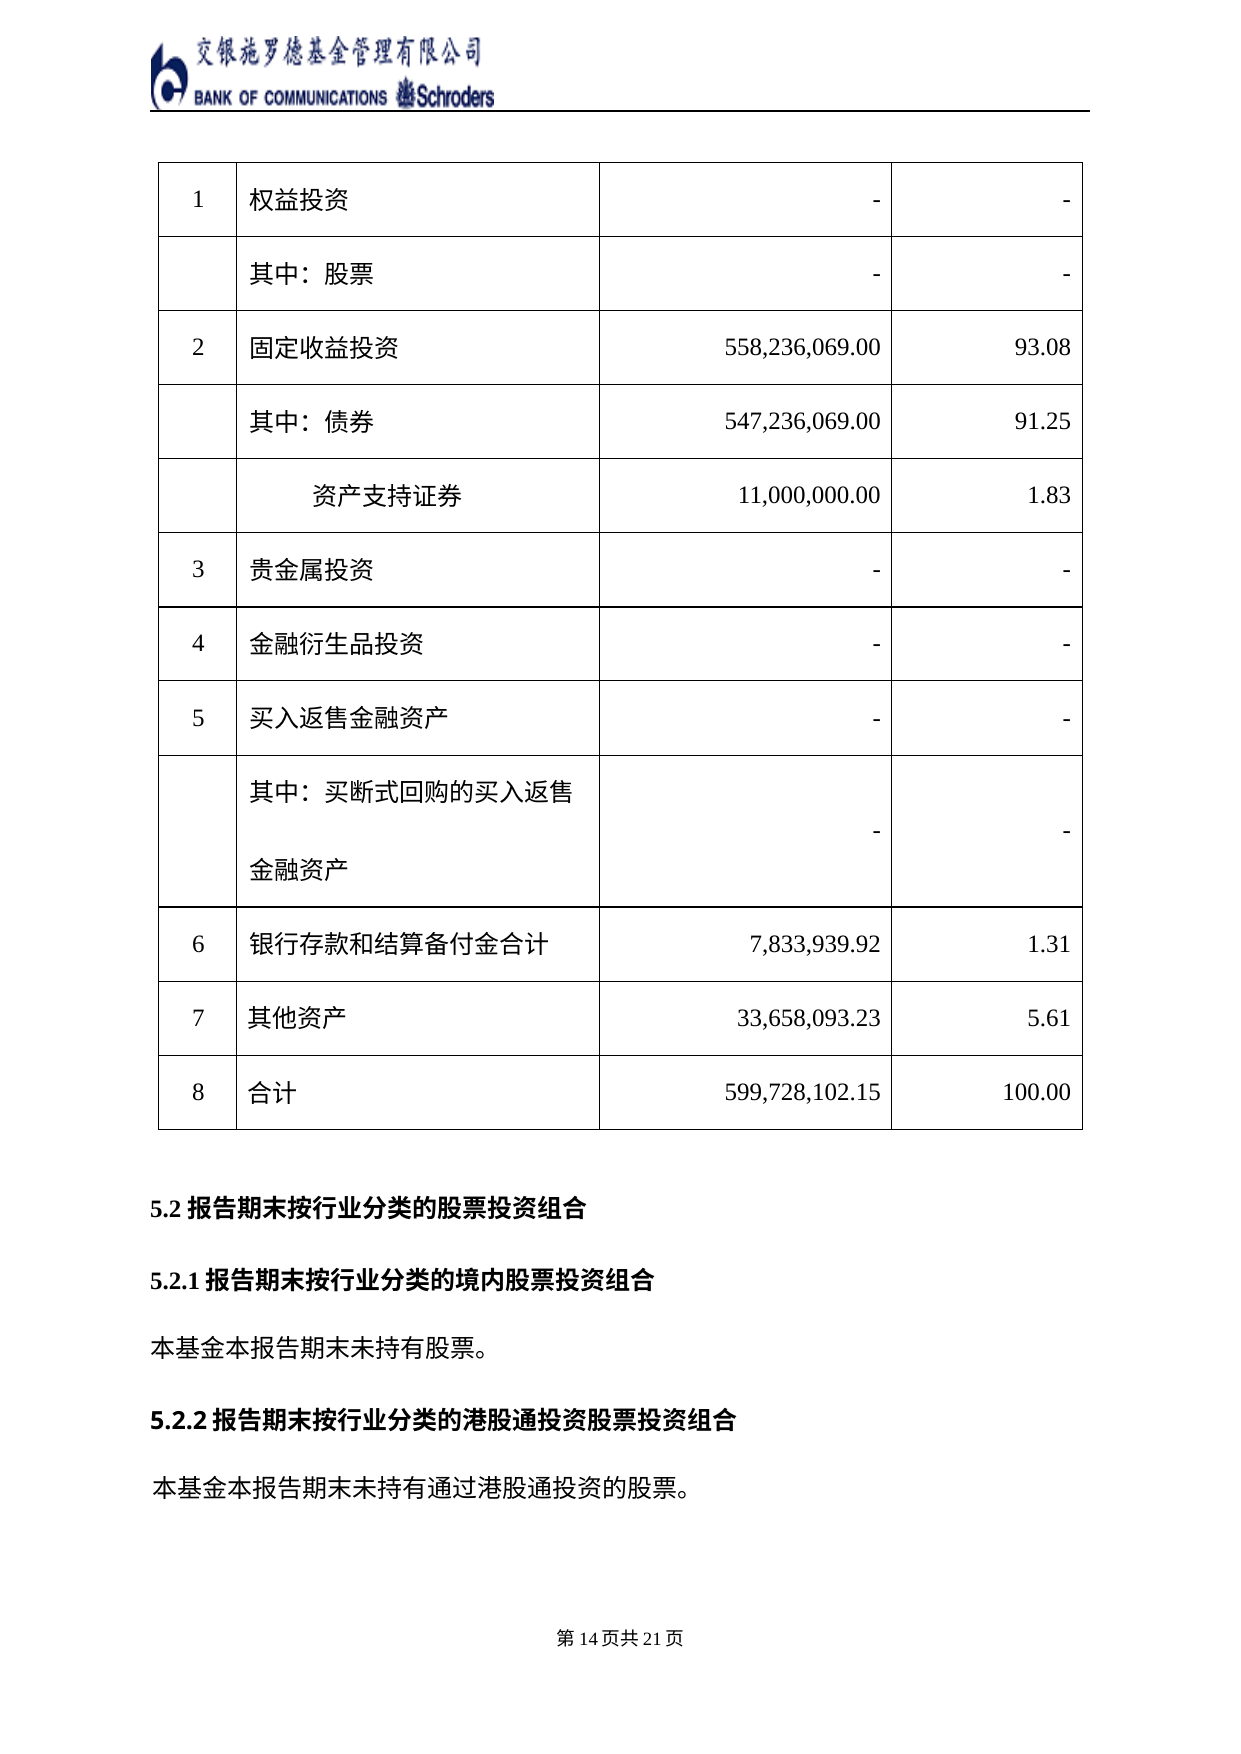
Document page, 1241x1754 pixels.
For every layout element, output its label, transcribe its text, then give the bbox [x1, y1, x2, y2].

text 本基金本报告期末未持有通过港股通投资的股票。 [152, 1454, 1090, 1519]
table_cell 1.31 [892, 908, 1082, 981]
table_cell - [892, 681, 1082, 754]
table_cell 权益投资 [237, 163, 599, 236]
table_cell 1 [159, 163, 236, 236]
table_cell - [892, 756, 1082, 906]
table_cell 5 [159, 681, 236, 754]
table_cell 固定收益投资 [237, 311, 599, 384]
table_cell 5.61 [892, 982, 1082, 1054]
table_cell [159, 237, 236, 310]
table_cell 11,000,000.00 [600, 459, 891, 532]
table_cell 4 [159, 608, 236, 680]
table_cell 贵金属投资 [237, 533, 599, 606]
text 5.2.2报告期末按行业分类的港股通投资股票投资组合 [150, 1386, 1090, 1451]
table_cell 7 [159, 982, 236, 1054]
text 5.2 报告期末按行业分类的股票投资组合 [150, 1174, 1090, 1239]
table_cell 33,658,093.23 [600, 982, 891, 1054]
table_cell 其中：股票 [237, 237, 599, 310]
table_cell 合计 [237, 1056, 599, 1129]
table_cell - [600, 756, 891, 906]
table_cell 其中：债券 [237, 385, 599, 458]
text 5.2.1报告期末按行业分类的境内股票投资组合 [150, 1246, 1090, 1311]
table_cell 100.00 [892, 1056, 1082, 1129]
text 本基金本报告期末未持有股票。 [150, 1314, 1090, 1379]
table_cell 银行存款和结算备付金合计 [237, 908, 599, 981]
table_cell - [600, 237, 891, 310]
table_cell 其中：买断式回购的买入返售金融资产 [237, 756, 599, 906]
table_cell 558,236,069.00 [600, 311, 891, 384]
table_cell 买入返售金融资产 [237, 681, 599, 754]
table_cell - [600, 608, 891, 680]
table_cell 599,728,102.15 [600, 1056, 891, 1129]
table_cell 6 [159, 908, 236, 981]
table_cell - [600, 163, 891, 236]
table_cell 8 [159, 1056, 236, 1129]
table_cell - [892, 163, 1082, 236]
table_cell - [600, 533, 891, 606]
table_cell 2 [159, 311, 236, 384]
table_cell - [892, 608, 1082, 680]
table_cell 91.25 [892, 385, 1082, 458]
table_cell - [600, 681, 891, 754]
table_cell 93.08 [892, 311, 1082, 384]
table_cell 3 [159, 533, 236, 606]
table_cell [159, 756, 236, 906]
table_cell - [892, 237, 1082, 310]
table_cell 资产支持证券 [237, 459, 599, 532]
table_cell - [892, 533, 1082, 606]
picture [151, 36, 494, 110]
table_cell 1.83 [892, 459, 1082, 532]
table_cell 其他资产 [237, 982, 599, 1054]
table_cell [159, 459, 236, 532]
table_cell 547,236,069.00 [600, 385, 891, 458]
table_cell 金融衍生品投资 [237, 608, 599, 680]
table_cell 7,833,939.92 [600, 908, 891, 981]
table_cell [159, 385, 236, 458]
